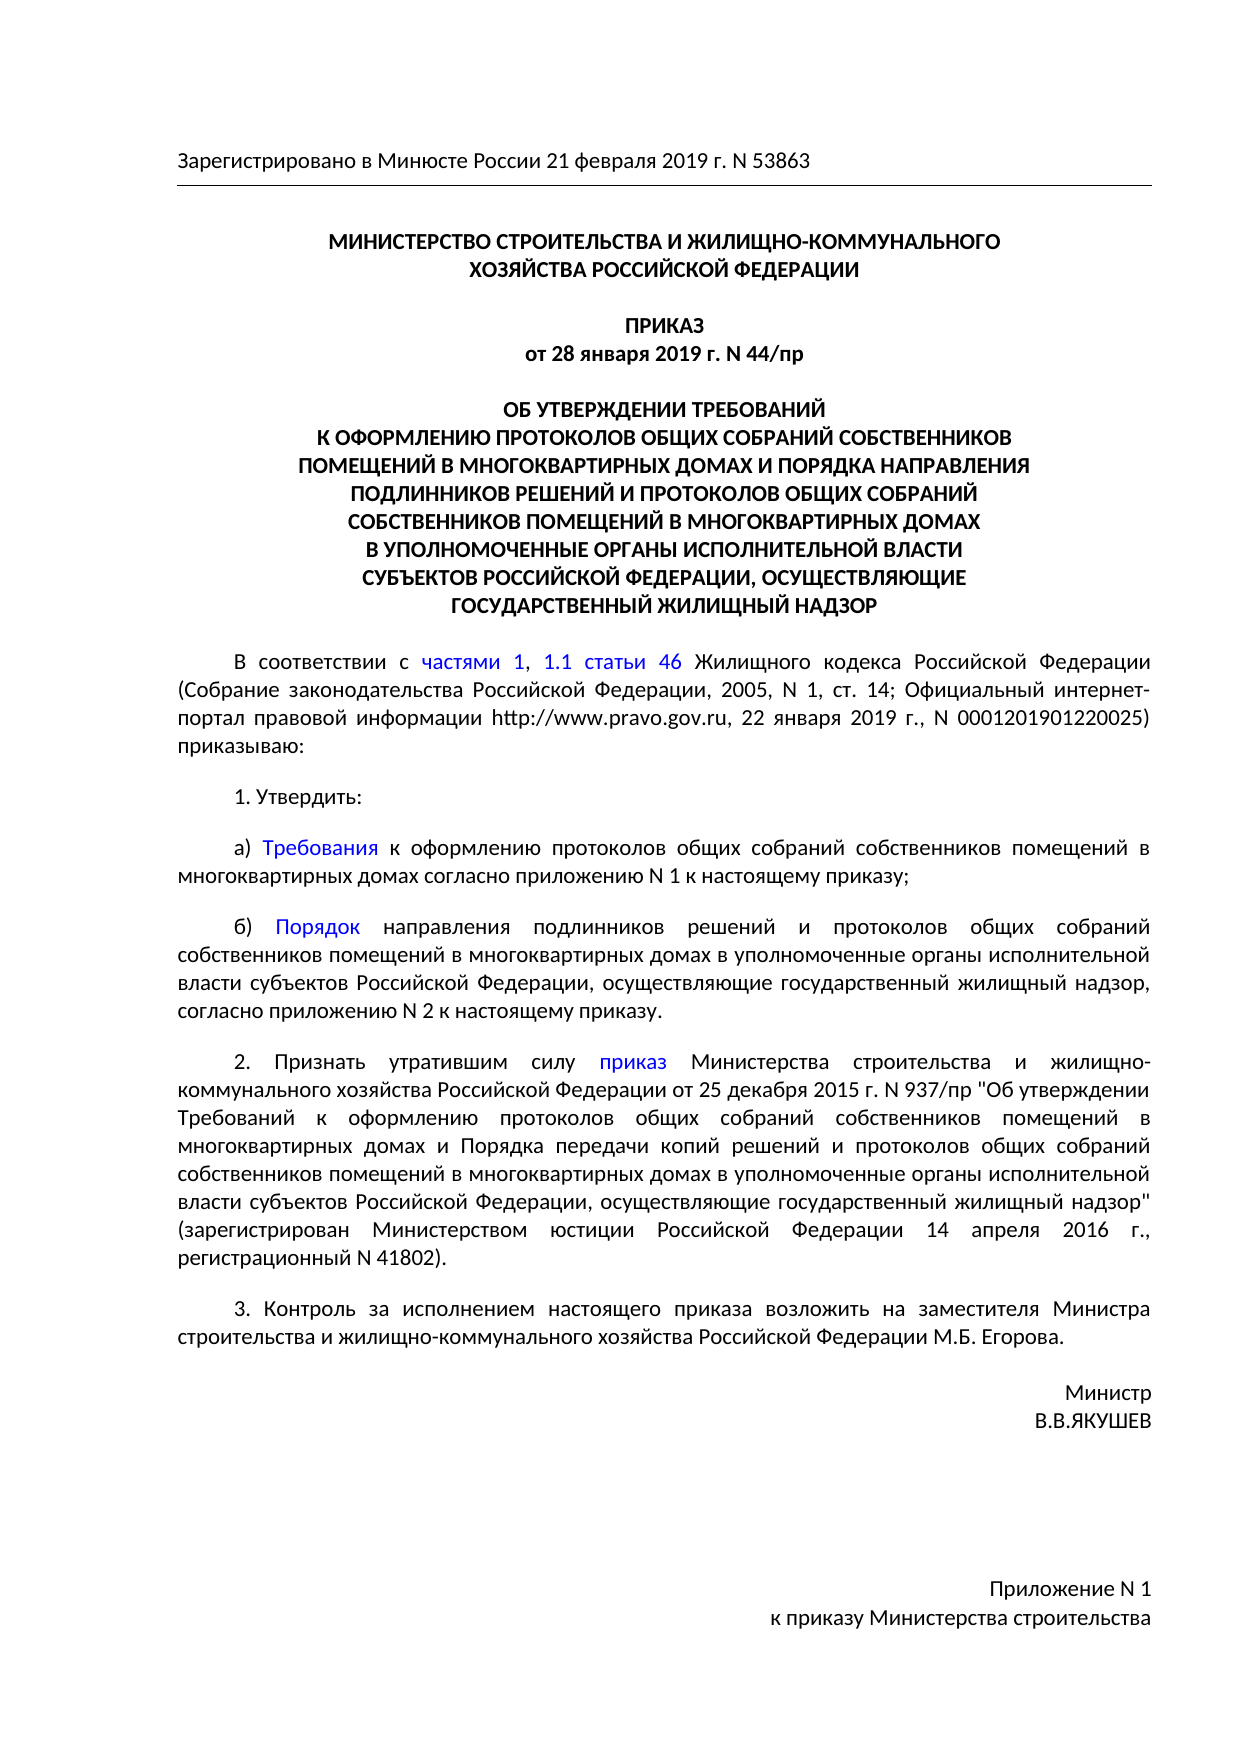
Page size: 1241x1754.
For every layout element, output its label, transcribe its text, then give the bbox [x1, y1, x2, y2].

text Министр [177, 1378, 1152, 1406]
text к приказу Министерства строительства [177, 1603, 1152, 1631]
title К ОФОРМЛЕНИЮ ПРОТОКОЛОВ ОБЩИХ СОБРАНИЙ СОБСТВЕННИКОВ [177, 423, 1152, 451]
text 2. Признать утратившим силу приказ Министерства строительства и жилищно-коммунального хозяйства Российской Федерации от 25 декабря 2015 г. N 937/пр "Об утверждении Требований к оформлению протоколов общих собраний собственников помещений в многоквартирных домах и Порядка передачи копий решений и протоколов общих собраний собственников помещений в многоквартирных домах в уполномоченные органы исполнительной власти субъектов Российской Федерации, осуществляющие государственный жилищный надзор" (зарегистрирован Министерством юстиции Российской Федерации 14 апреля 2016 г., регистрационный N 41802). [177, 1047, 1152, 1271]
text Приложение N 1 [177, 1574, 1152, 1603]
title СУБЪЕКТОВ РОССИЙСКОЙ ФЕДЕРАЦИИ, ОСУЩЕСТВЛЯЮЩИЕ [177, 563, 1152, 591]
title ПОМЕЩЕНИЙ В МНОГОКВАРТИРНЫХ ДОМАХ И ПОРЯДКА НАПРАВЛЕНИЯ [177, 451, 1152, 479]
text В.В.ЯКУШЕВ [177, 1406, 1152, 1434]
text В соответствии с частями 1, 1.1 статьи 46 Жилищного кодекса Российской Федерации (Собрание законодательства Российской Федерации, 2005, N 1, ст. 14; Официальный интернет-портал правовой информации http://www.pravo.gov.ru, 22 января 2019 г., N 0001201901220025) приказываю: [177, 647, 1152, 759]
title ОБ УТВЕРЖДЕНИИ ТРЕБОВАНИЙ [177, 395, 1152, 423]
title В УПОЛНОМОЧЕННЫЕ ОРГАНЫ ИСПОЛНИТЕЛЬНОЙ ВЛАСТИ [177, 535, 1152, 563]
title ПРИКАЗ [177, 311, 1152, 339]
text Зарегистрировано в Минюсте России 21 февраля 2019 г. N 53863 [177, 146, 1152, 174]
text 3. Контроль за исполнением настоящего приказа возложить на заместителя Министра строительства и жилищно-коммунального хозяйства Российской Федерации М.Б. Егорова. [177, 1294, 1152, 1350]
text 1. Утвердить: [177, 782, 1152, 810]
title ПОДЛИННИКОВ РЕШЕНИЙ И ПРОТОКОЛОВ ОБЩИХ СОБРАНИЙ [177, 479, 1152, 507]
title ХОЗЯЙСТВА РОССИЙСКОЙ ФЕДЕРАЦИИ [177, 255, 1152, 283]
title от 28 января 2019 г. N 44/пр [177, 339, 1152, 367]
text а) Требования к оформлению протоколов общих собраний собственников помещений в многоквартирных домах согласно приложению N 1 к настоящему приказу; [177, 833, 1152, 889]
title СОБСТВЕННИКОВ ПОМЕЩЕНИЙ В МНОГОКВАРТИРНЫХ ДОМАХ [177, 507, 1152, 535]
title ГОСУДАРСТВЕННЫЙ ЖИЛИЩНЫЙ НАДЗОР [177, 591, 1152, 619]
text б) Порядок направления подлинников решений и протоколов общих собраний собственников помещений в многоквартирных домах в уполномоченные органы исполнительной власти субъектов Российской Федерации, осуществляющие государственный жилищный надзор, согласно приложению N 2 к настоящему приказу. [177, 912, 1152, 1024]
title МИНИСТЕРСТВО СТРОИТЕЛЬСТВА И ЖИЛИЩНО-КОММУНАЛЬНОГО [177, 227, 1152, 255]
